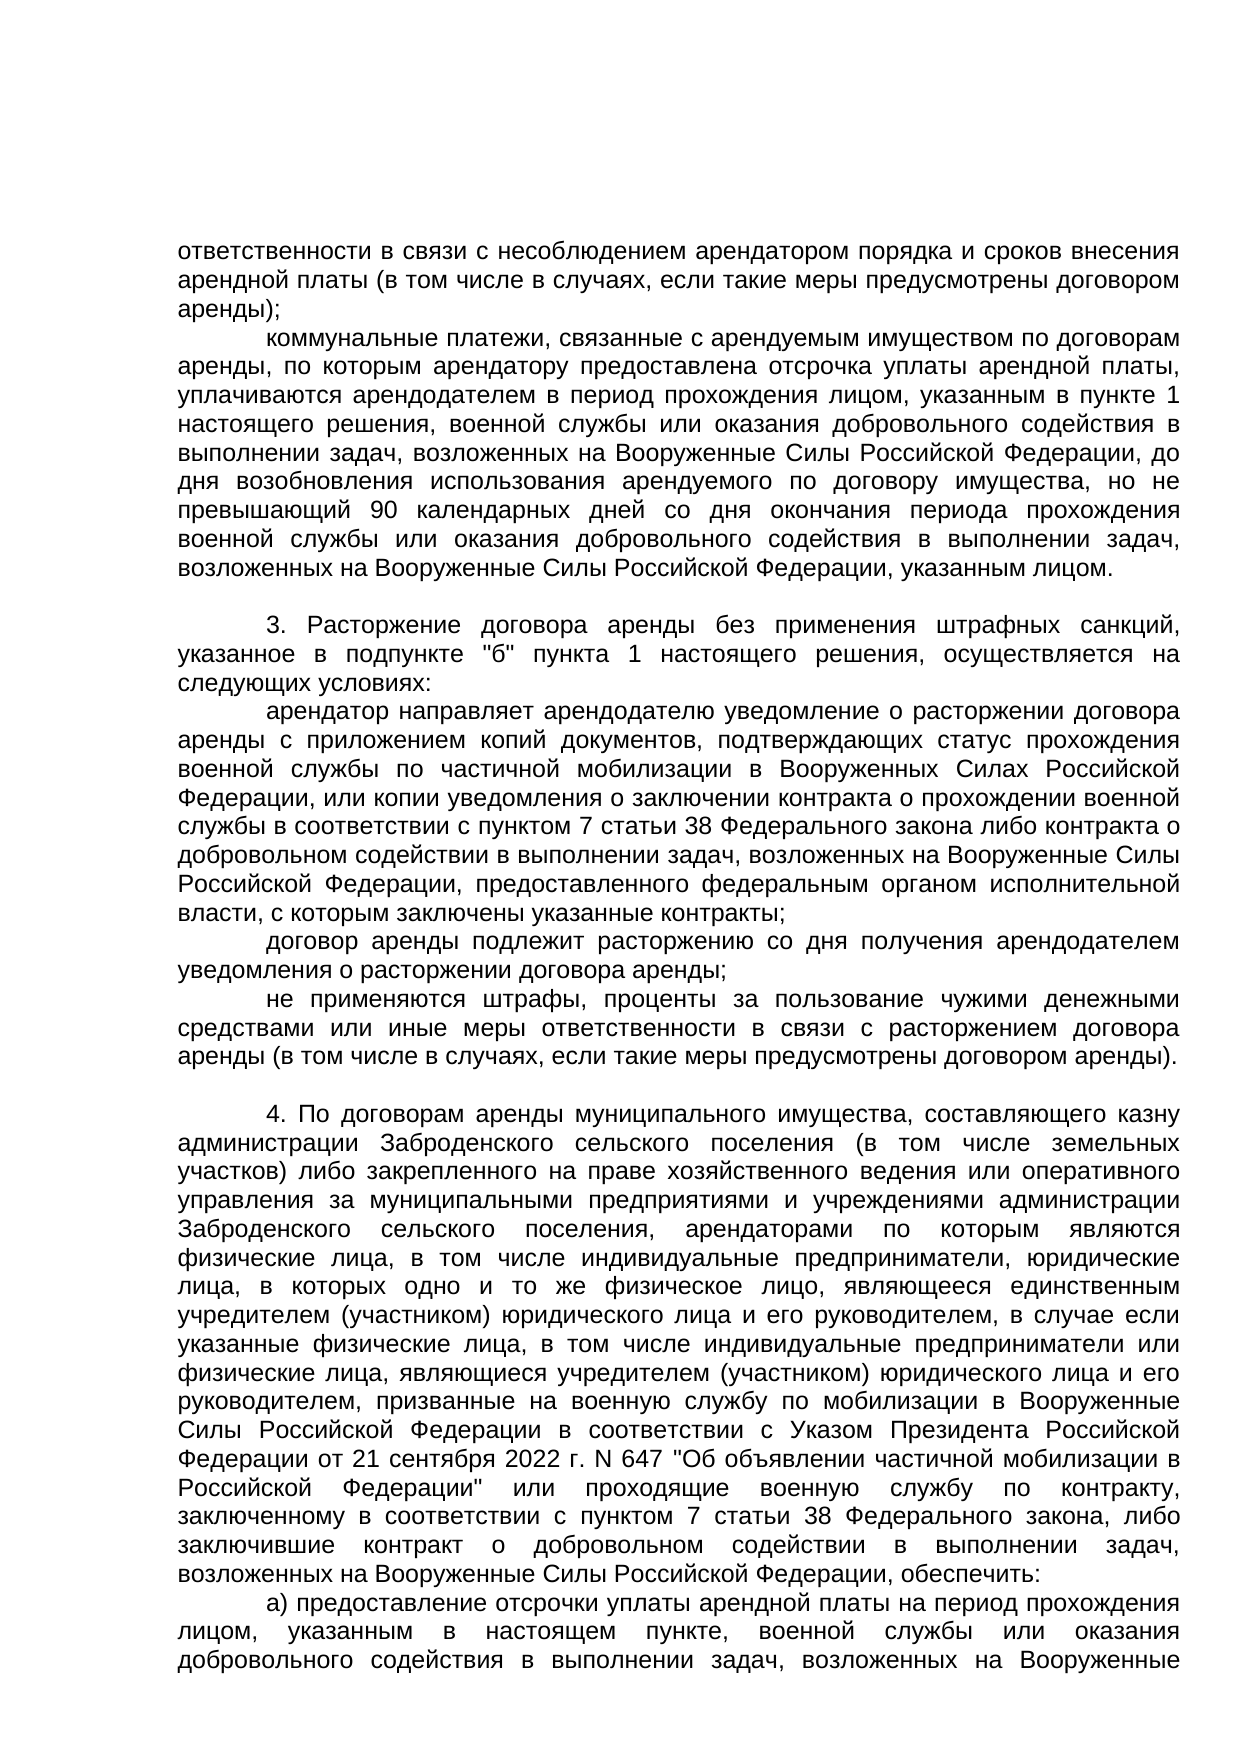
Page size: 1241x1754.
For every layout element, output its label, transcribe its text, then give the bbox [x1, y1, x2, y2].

text 4. По договорам аренды муниципального имущества, составляющего казну администрации Заброденского сельского поселения (в том числе земельных участков) либо закрепленного на праве хозяйственного ведения или оперативного управления за муниципальными предприятиями и учреждениями администрации Заброденского сельского поселения, арендаторами по которым являются физические лица, в том числе индивидуальные предприниматели, юридические лица, в которых одно и то же физическое лицо, являющееся единственным учредителем (участником) юридического лица и его руководителем, в случае если указанные физические лица, в том числе индивидуальные предприниматели или физические лица, являющиеся учредителем (участником) юридического лица и его руководителем, призванные на военную службу по мобилизации в Вооруженные Силы Российской Федерации в соответствии с Указом Президента Российской Федерации от 21 сентября 2022 г. N 647 "Об объявлении частичной мобилизации в Российской Федерации" или проходящие военную службу по контракту, заключенному в соответствии с пунктом 7 статьи 38 Федерального закона, либо заключившие контракт о добровольном содействии в выполнении задач, возложенных на Вооруженные Силы Российской Федерации, обеспечить: [177, 1099, 1181, 1587]
text арендатор направляет арендодателю уведомление о расторжении договора аренды с приложением копий документов, подтверждающих статус прохождения военной службы по частичной мобилизации в Вооруженных Силах Российской Федерации, или копии уведомления о заключении контракта о прохождении военной службы в соответствии с пунктом 7 статьи 38 Федерального закона либо контракта о добровольном содействии в выполнении задач, возложенных на Вооруженные Силы Российской Федерации, предоставленного федеральным органом исполнительной власти, с которым заключены указанные контракты; [177, 696, 1181, 926]
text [177, 1587, 1181, 1674]
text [177, 236, 1181, 322]
text не применяются штрафы, проценты за пользование чужими денежными средствами или иные меры ответственности в связи с расторжением договора аренды (в том числе в случаях, если такие меры предусмотрены договором аренды). [177, 984, 1181, 1070]
text договор аренды подлежит расторжению со дня получения арендодателем уведомления о расторжении договора аренды; [177, 926, 1181, 984]
text 3. Расторжение договора аренды без применения штрафных санкций, указанное в подпункте "б" пункта 1 настоящего решения, осуществляется на следующих условиях: [177, 610, 1181, 696]
text коммунальные платежи, связанные с арендуемым имуществом по договорам аренды, по которым арендатору предоставлена отсрочка уплаты арендной платы, уплачиваются арендодателем в период прохождения лицом, указанным в пункте 1 настоящего решения, военной службы или оказания добровольного содействия в выполнении задач, возложенных на Вооруженные Силы Российской Федерации, до дня возобновления использования арендуемого по договору имущества, но не превышающий 90 календарных дней со дня окончания периода прохождения военной службы или оказания добровольного содействия в выполнении задач, возложенных на Вооруженные Силы Российской Федерации, указанным лицом. [177, 322, 1181, 581]
